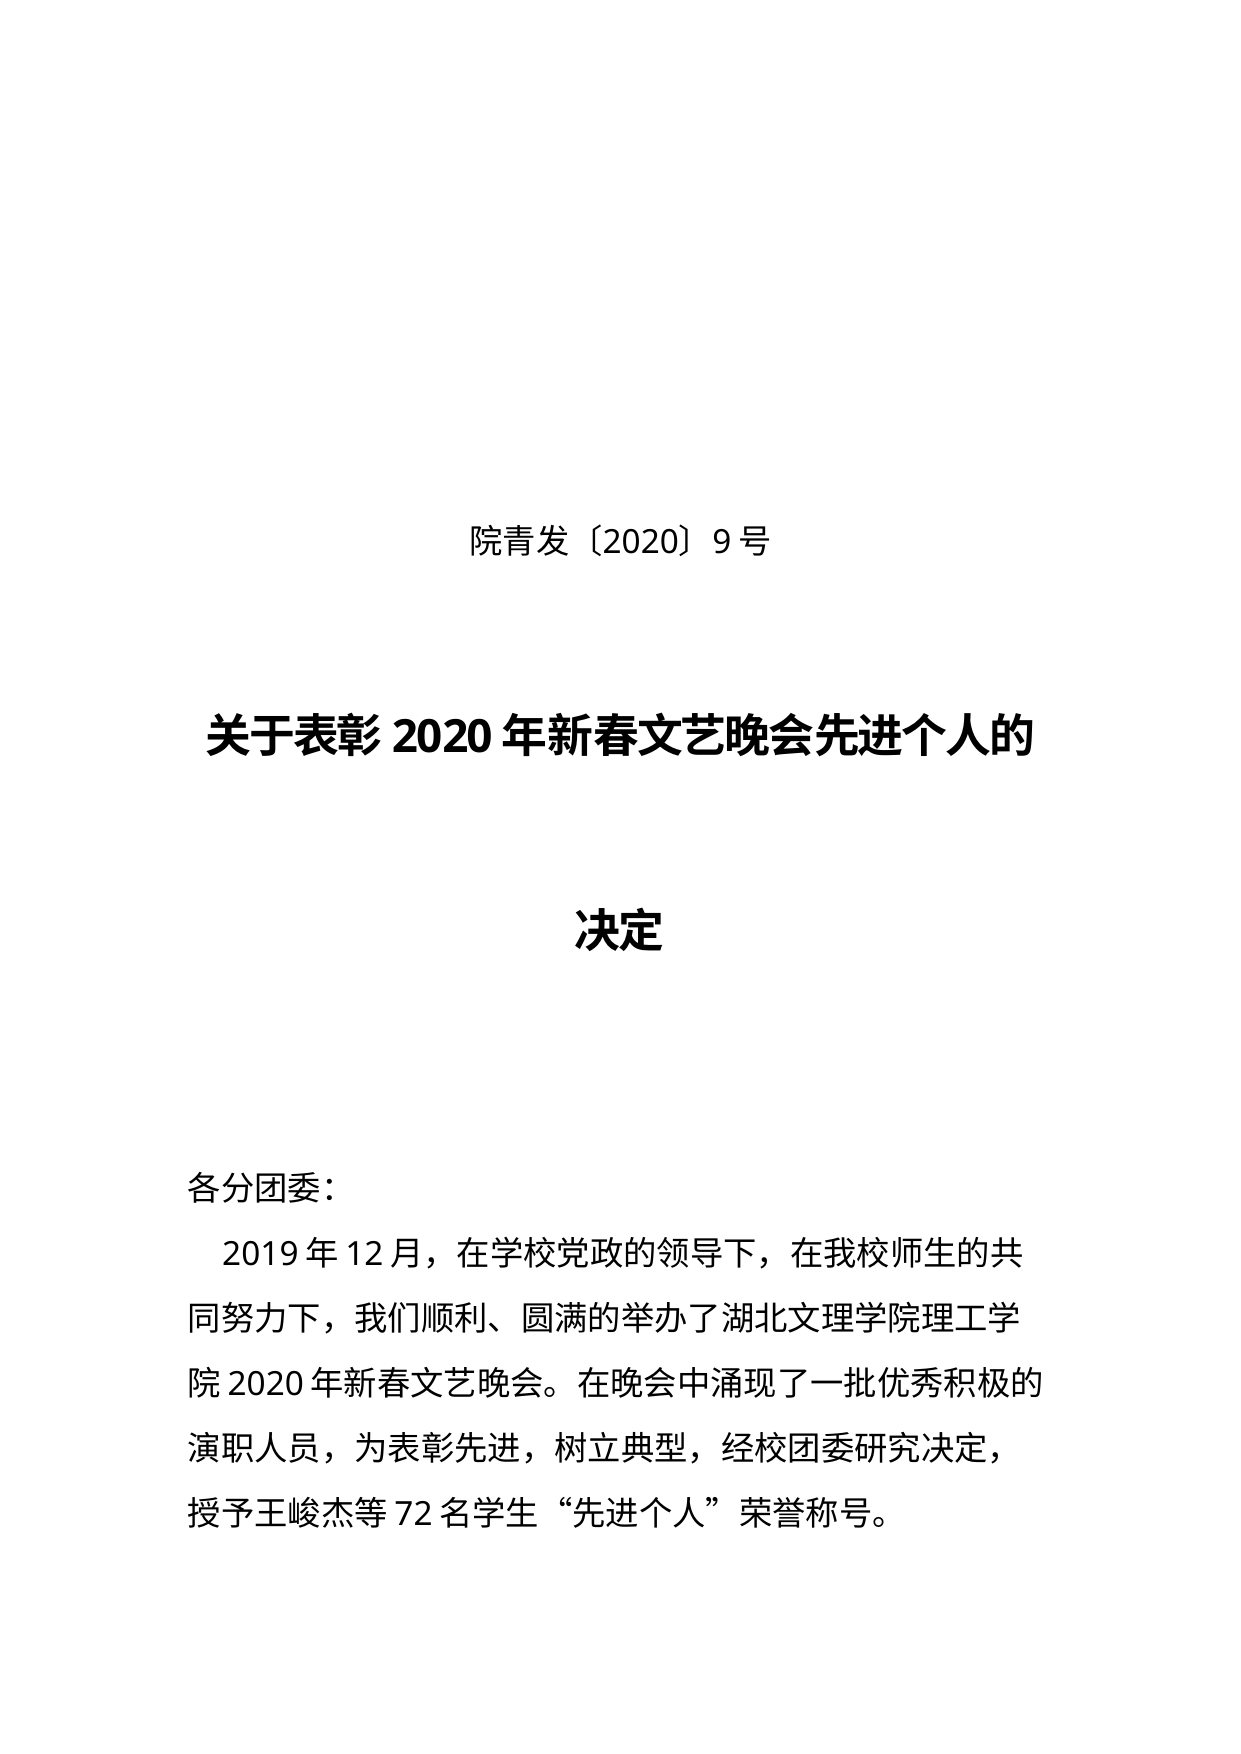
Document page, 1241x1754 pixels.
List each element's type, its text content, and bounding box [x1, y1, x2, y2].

text 关于表彰2020年新春文艺晚会先进个人的决定 [187, 684, 1053, 976]
text 2019年12月，在学校党政的领导下，在我校师生的共同努力下，我们顺利、圆满的举办了湖北文理学院理工学院2020年新春文艺晚会。在晚会中涌现了一批优秀积极的演职人员，为表彰先进，树立典型，经校团委研究决定，授予王峻杰等72名学生“先进个人”荣誉称号。 [187, 1218, 1053, 1543]
text 各分团委： [187, 1153, 1053, 1218]
text 院青发〔2020〕9号 [187, 507, 1053, 572]
